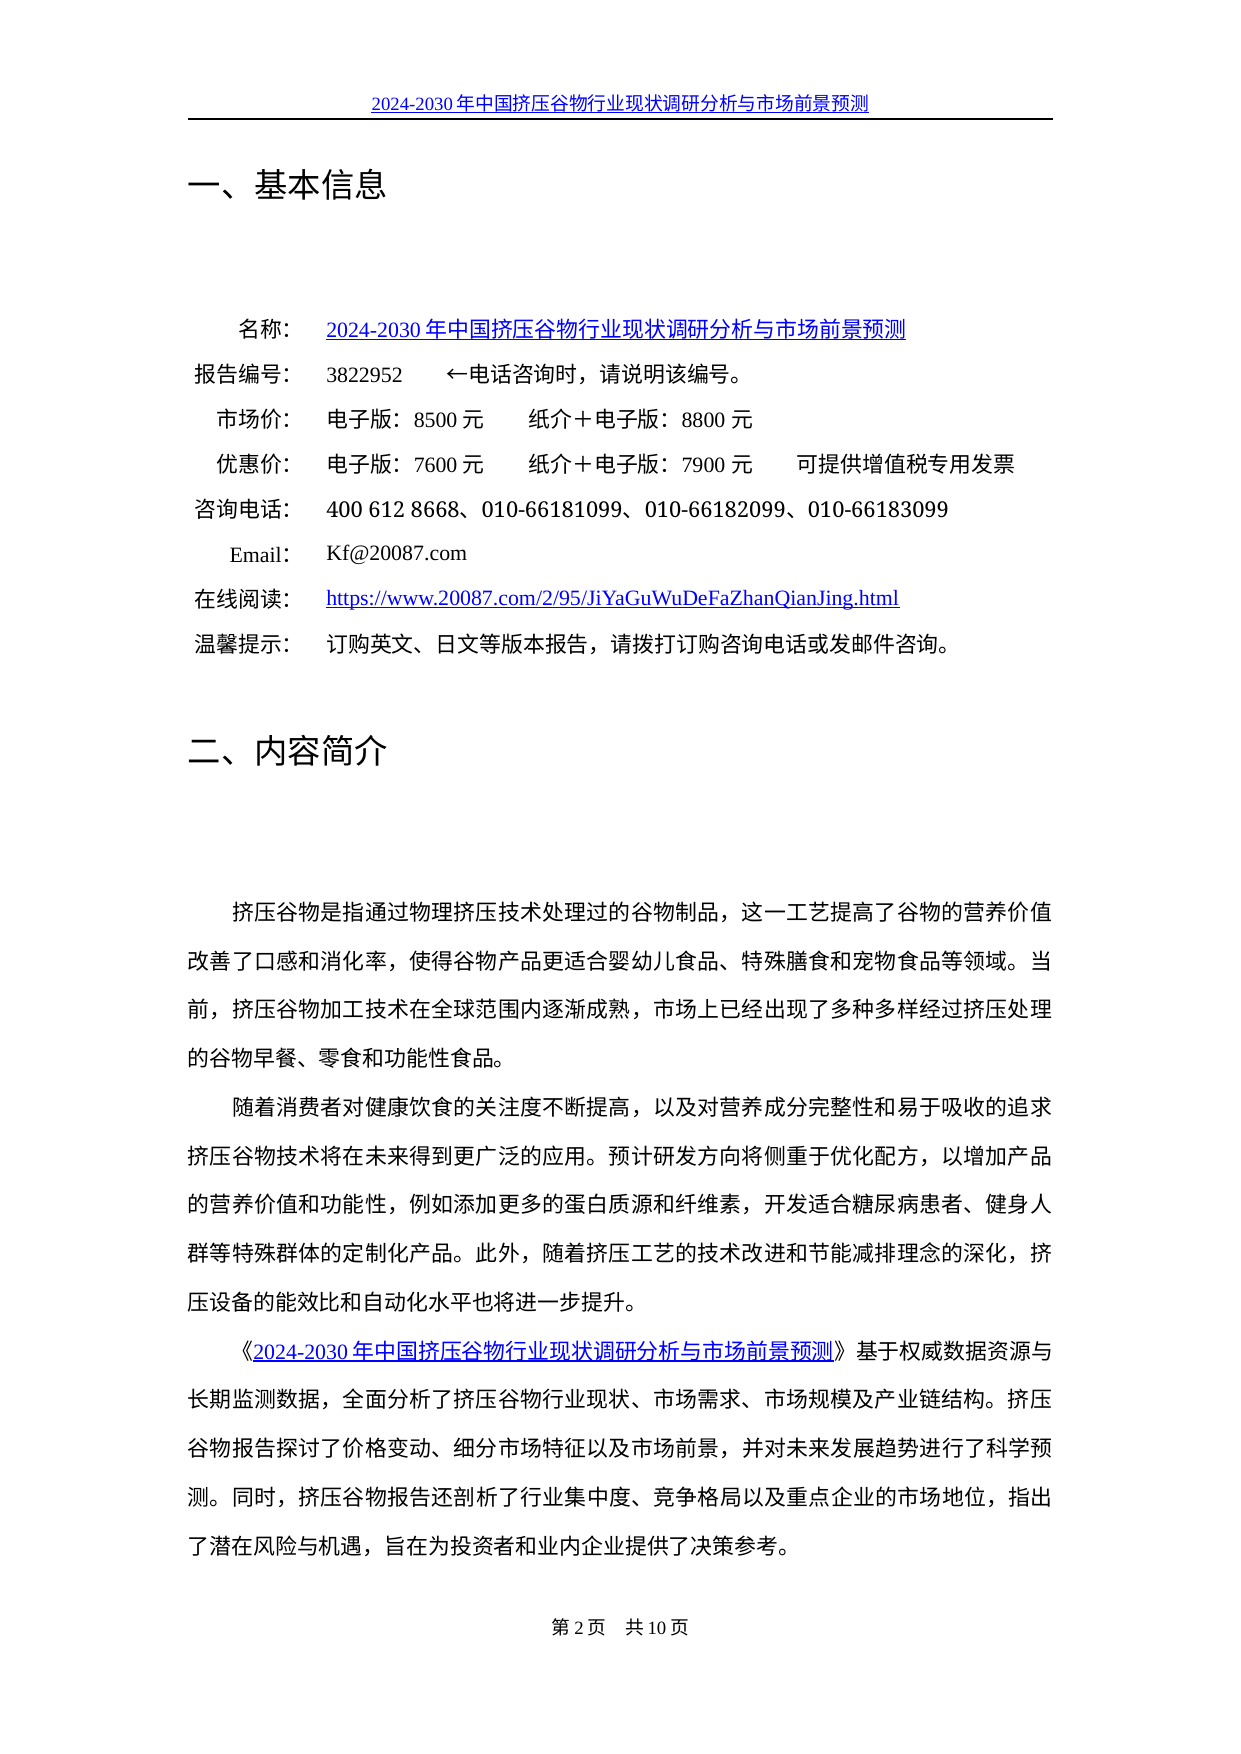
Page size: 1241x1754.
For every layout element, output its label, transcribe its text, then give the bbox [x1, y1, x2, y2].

table_cell 3822952 ←电话咨询时，请说明该编号。 [315, 357, 1073, 402]
table_cell 在线阅读： [167, 582, 315, 627]
table_header 2024-2030年中国挤压谷物行业现状调研分析与市场前景预测 [315, 312, 1073, 357]
title 一、基本信息 [187, 150, 1053, 215]
table_cell Email： [167, 537, 315, 582]
table_cell 订购英文、日文等版本报告，请拨打订购咨询电话或发邮件咨询。 [315, 627, 1073, 672]
table_cell 温馨提示： [167, 627, 315, 672]
table_header 名称： [167, 312, 315, 357]
table_cell Kf@20087.com [315, 537, 1073, 582]
table_cell [315, 582, 1073, 627]
table_cell 优惠价： [167, 447, 315, 492]
table_cell 电子版：7600 元 纸介＋电子版：7900 元 可提供增值税专用发票 [315, 447, 1073, 492]
table_cell 咨询电话： [167, 492, 315, 537]
title 二、内容简介 [187, 717, 1053, 782]
table_cell 市场价： [167, 402, 315, 447]
table_cell 400 612 8668、010-66181099、010-66182099、010-66183099 [315, 492, 1073, 537]
table_cell 电子版：8500 元 纸介＋电子版：8800 元 [315, 402, 1073, 447]
table_cell 报告编号： [167, 357, 315, 402]
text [187, 894, 1053, 1561]
